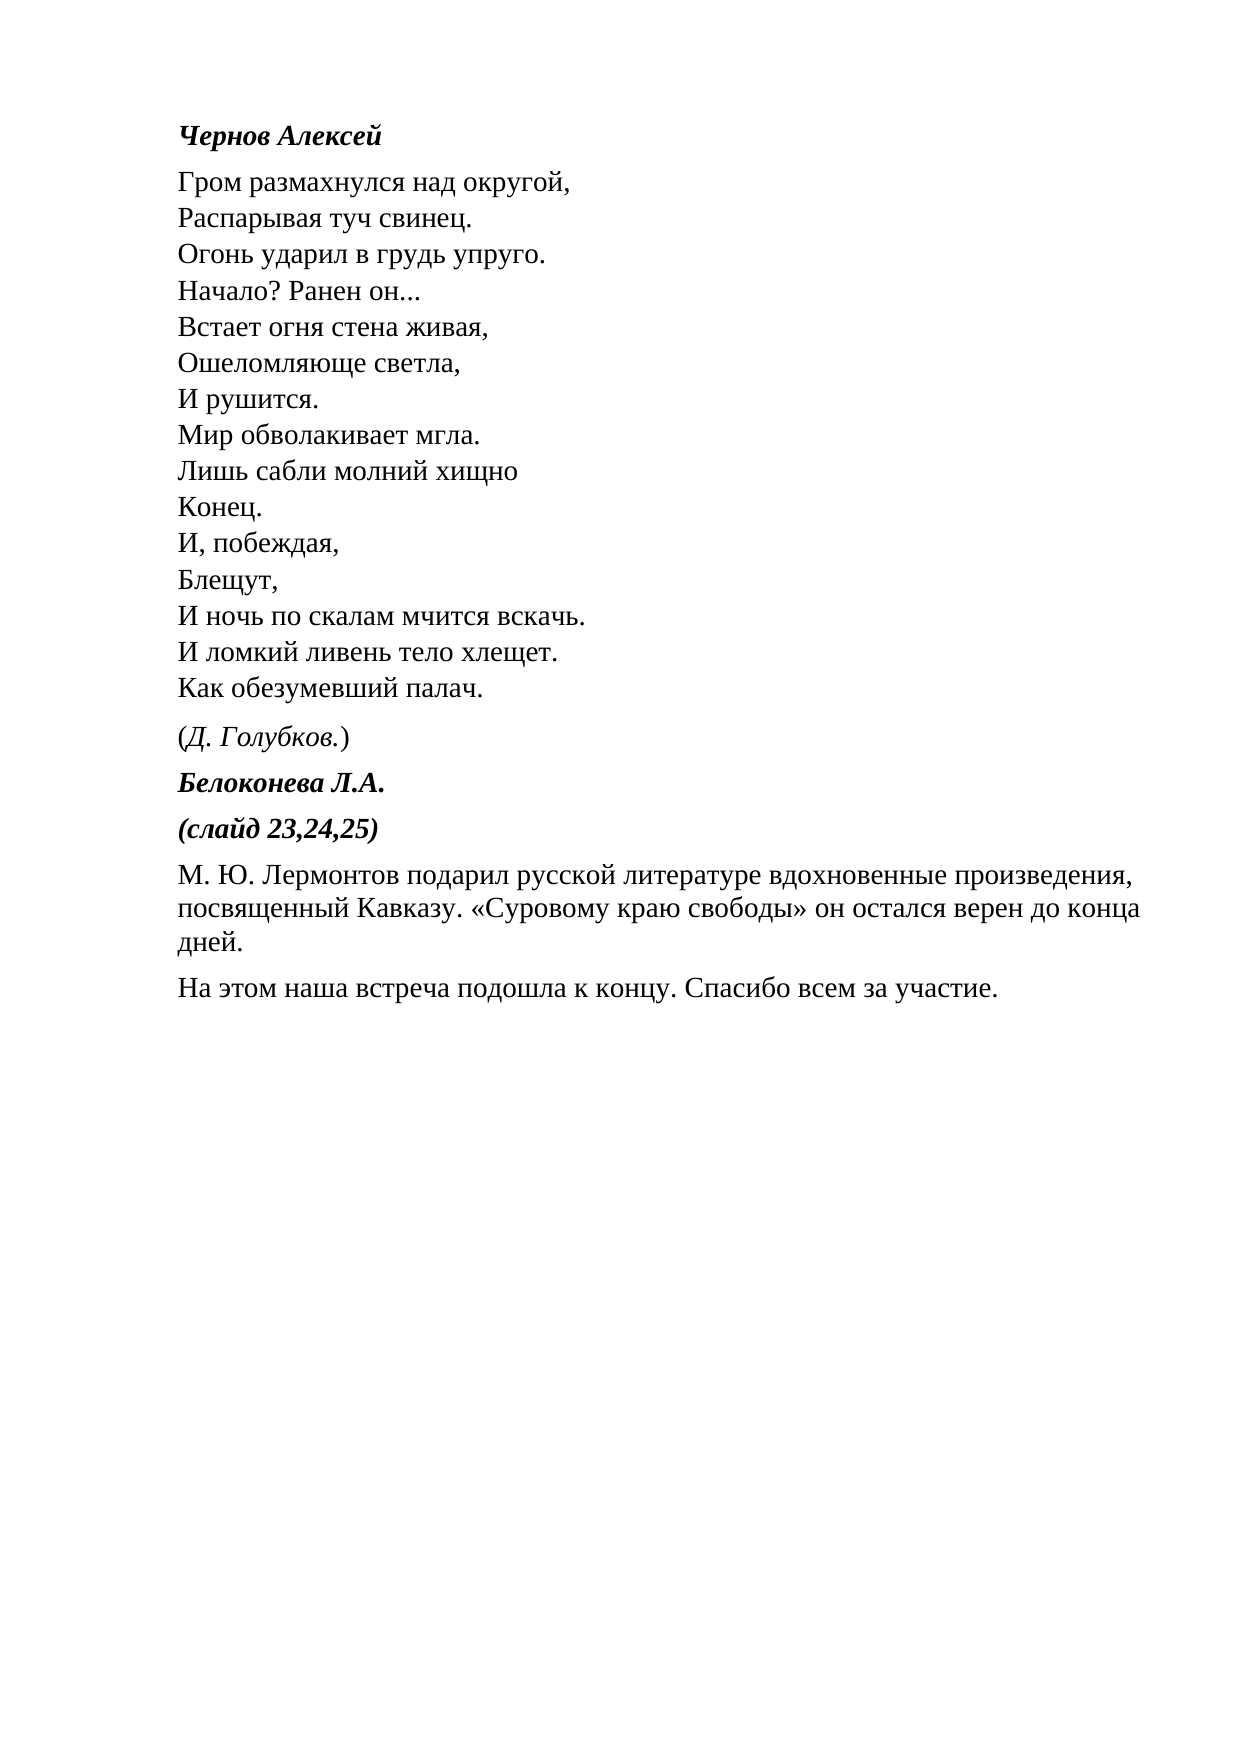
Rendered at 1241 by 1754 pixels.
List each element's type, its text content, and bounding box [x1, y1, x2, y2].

text Чернов Алексей [177, 118, 1152, 152]
text На этом наша встреча подошла к концу. Спасибо всем за участие. [177, 970, 1152, 1004]
text (слайд 23,24,25) [177, 811, 1152, 844]
text Гром размахнулся над округой, Распарывая туч свинец. Огонь ударил в грудь упруго. Начало? Ранен он... Встает огня стена живая, Ошеломляюще светла, И рушится. Мир обволакивает мгла. Лишь сабли молний хищно Конец. И, побеждая, Блещут, И ночь по скалам мчится вскачь. И ломкий ливень тело хлещет. Как обезумевший палач. [177, 164, 1152, 704]
text М. Ю. Лермонтов подарил русской литературе вдохновенные произведения, посвященный Кавказу. «Суровому краю свободы» он остался верен до конца дней. [177, 857, 1152, 958]
text (Д. Голубков.) [177, 719, 1152, 752]
text Белоконева Л.А. [177, 765, 1152, 798]
